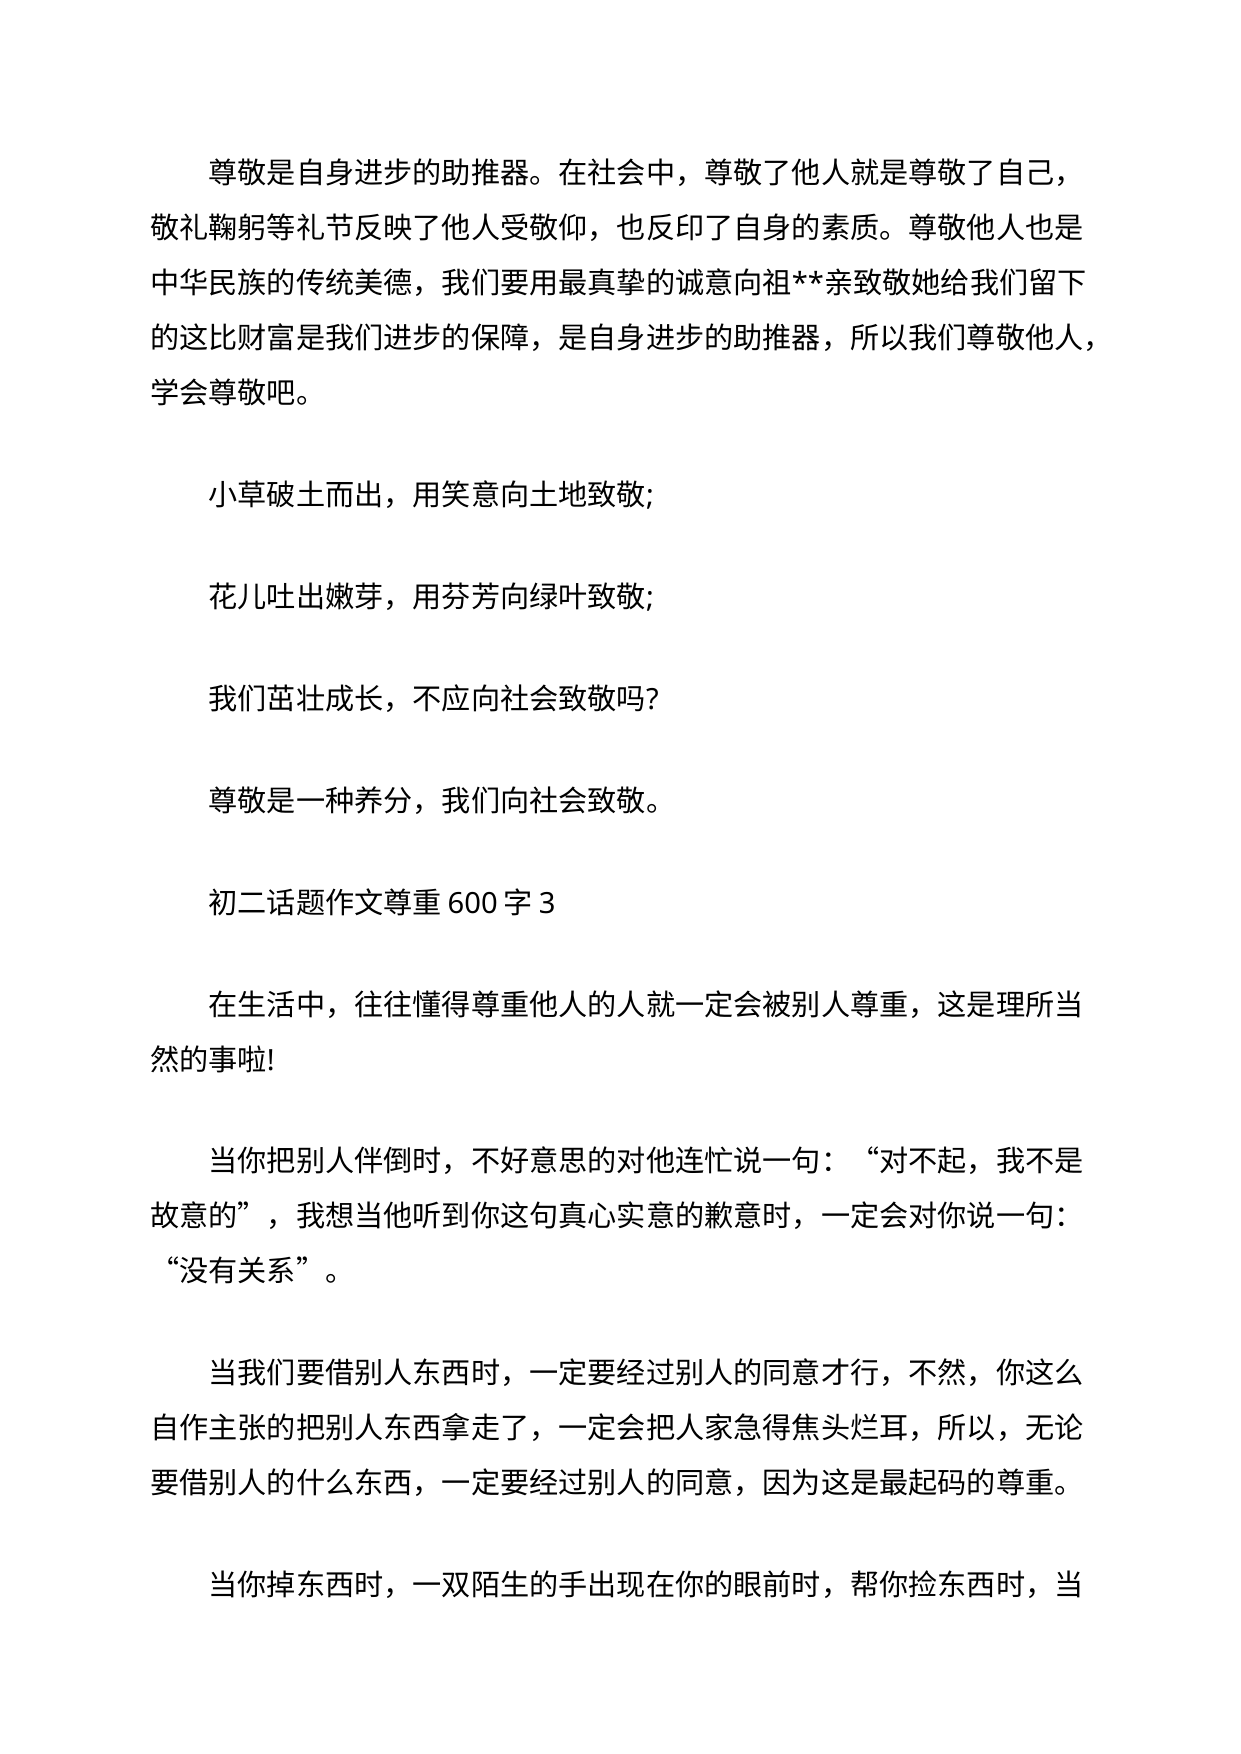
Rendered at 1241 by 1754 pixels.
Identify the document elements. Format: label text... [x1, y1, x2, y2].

text 花儿吐出嫩芽，用芬芳向绿叶致敬; [150, 573, 1090, 616]
text 当你把别人伴倒时，不好意思的对他连忙说一句：“对不起，我不是故意的”，我想当他听到你这句真心实意的歉意时，一定会对你说一句：“没有关系”。 [150, 1138, 1090, 1290]
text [150, 1561, 1090, 1603]
text 尊敬是自身进步的助推器。在社会中，尊敬了他人就是尊敬了自己，敬礼鞠躬等礼节反映了他人受敬仰，也反印了自身的素质。尊敬他人也是中华民族的传统美德，我们要用最真挚的诚意向祖**亲致敬她给我们留下的这比财富是我们进步的保障，是自身进步的助推器，所以我们尊敬他人，学会尊敬吧。 [150, 150, 1090, 412]
text 尊敬是一种养分，我们向社会致敬。 [150, 777, 1090, 820]
text 我们茁壮成长，不应向社会致敬吗? [150, 675, 1090, 718]
text 在生活中，往往懂得尊重他人的人就一定会被别人尊重，这是理所当然的事啦! [150, 981, 1090, 1078]
text 小草破土而出，用笑意向土地致敬; [150, 471, 1090, 514]
text 当我们要借别人东西时，一定要经过别人的同意才行，不然，你这么自作主张的把别人东西拿走了，一定会把人家急得焦头烂耳，所以，无论要借别人的什么东西，一定要经过别人的同意，因为这是最起码的尊重。 [150, 1349, 1090, 1502]
text 初二话题作文尊重600字3 [150, 879, 1090, 922]
